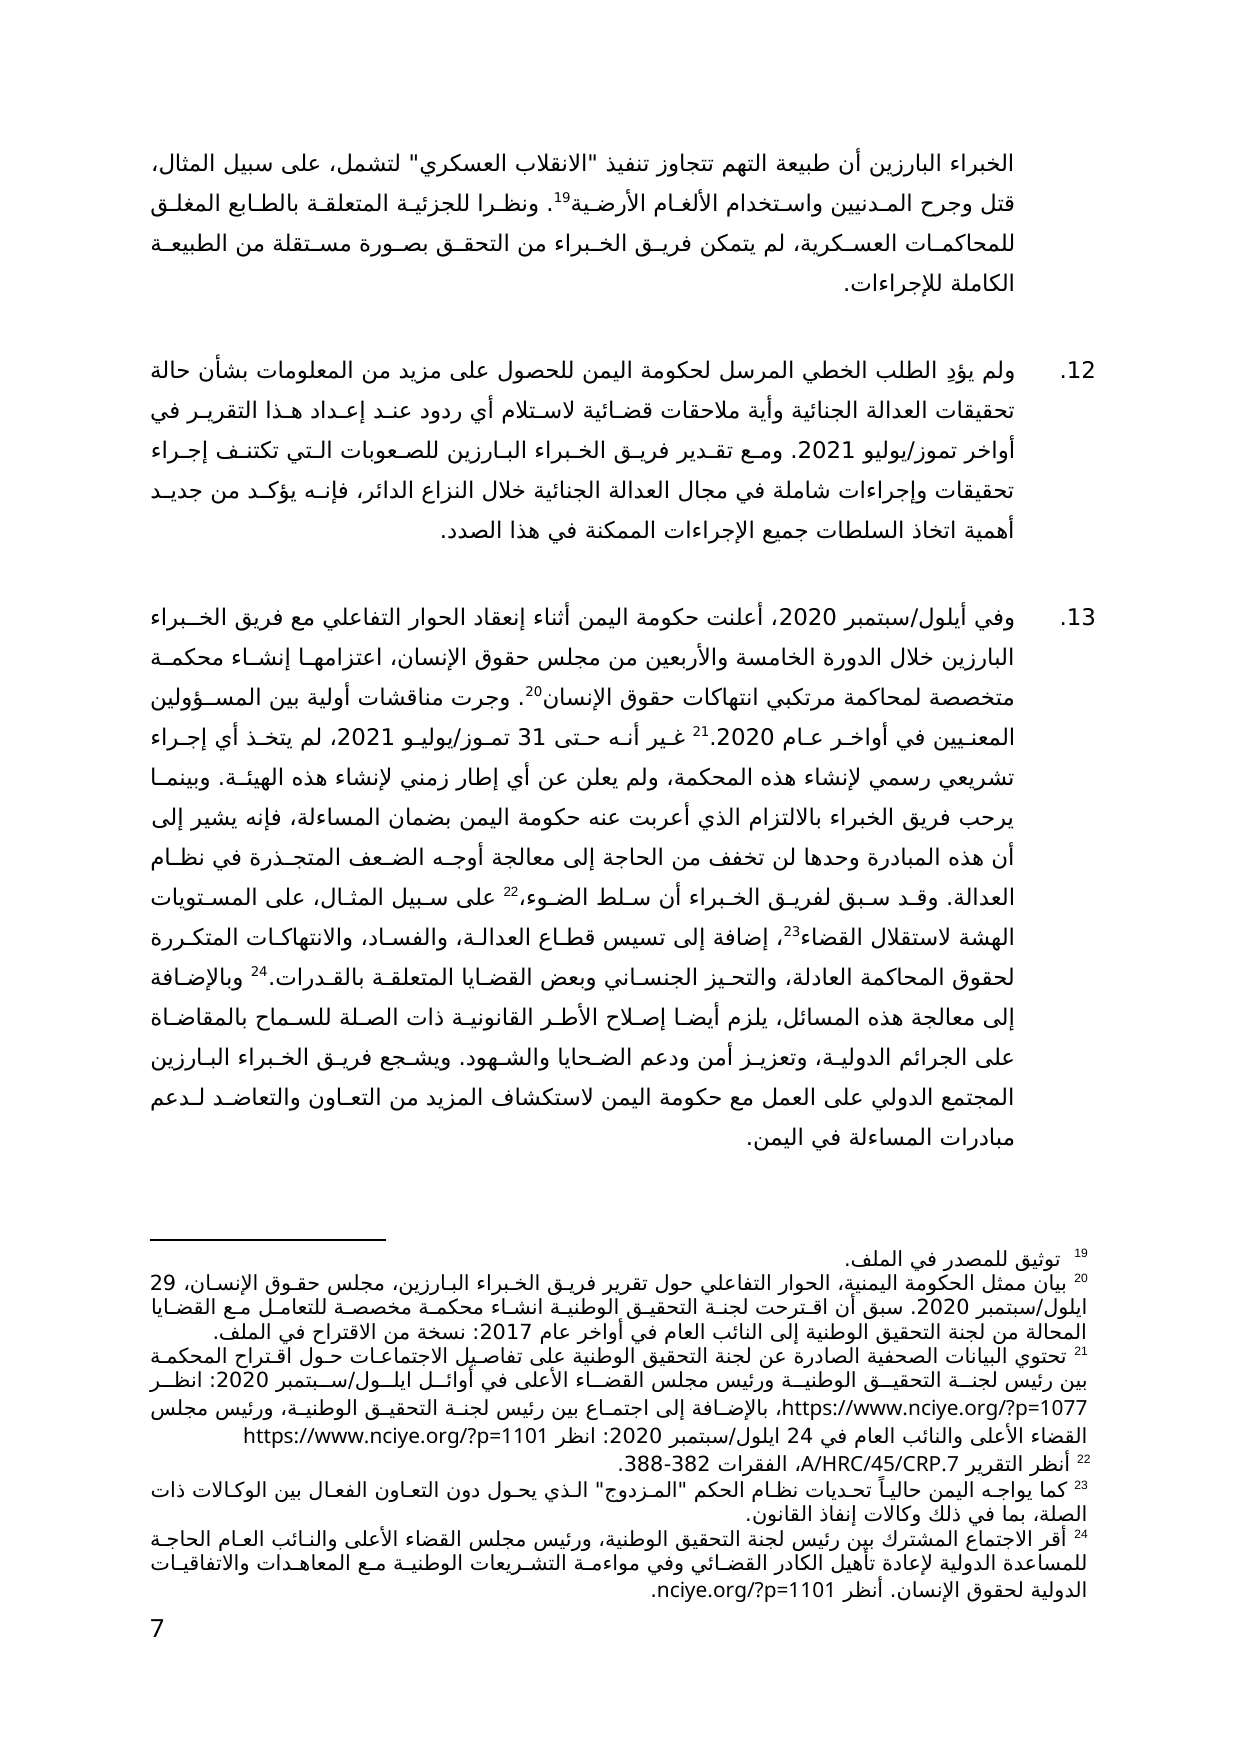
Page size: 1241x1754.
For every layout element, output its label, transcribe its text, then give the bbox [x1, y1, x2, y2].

list وفي أيلول/سبتمبر 2020، أعلنت حكومة اليمن أثناء إنعقاد الحوار التفاعلي مع فريق الخبراء البارزين خلال الدورة الخامسة والأربعين من مجلس حقوق الإنسان، اعتزامها إنشاء محكمة متخصصة لمحاكمة مرتكبي انتهاكات حقوق الإنسان. وجرت مناقشات أولية بين المسؤولين المعنيين في أواخر عام 2020. غير أنه حتى 31 تموز/يوليو 2021، لم يتخذ أي إجراء تشريعي رسمي لإنشاء هذه المحكمة، ولم يعلن عن أي إطار زمني لإنشاء هذه الهيئة. وبينما يرحب فريق الخبراء بالالتزام الذي أعربت عنه حكومة اليمن بضمان المساءلة، فإنه يشير إلى أن هذه المبادرة وحدها لن تخفف من الحاجة إلى معالجة أوجه الضعف المتجذرة في نظام العدالة. وقد سبق لفريق الخبراء أن سلط الضوء، على سبيل المثال، على المستويات الهشة لاستقلال القضاء، إضافة إلى تسيس قطاع العدالة، والفساد، والانتهاكات المتكررة لحقوق المحاكمة العادلة، والتحيز الجنساني وبعض القضايا المتعلقة بالقدرات. وبالإضافة إلى معالجة هذه المسائل، يلزم أيضا إصلاح الأطر القانونية ذات الصلة للسماح بالمقاضاة على الجرائم الدولية، وتعزيز أمن ودعم الضحايا والشهود. ويشجع فريق الخبراء البارزين المجتمع الدولي على العمل مع حكومة اليمن لاستكشاف المزيد من التعاون والتعاضد لدعم مبادرات المساءلة في اليمن. [150, 604, 1059, 1151]
list وفي نظام المحاكم العسكرية، استمرت محاكمة (غيابية) لعبد الملك الحوثي وغيره من القادة الحوثيين البارزين في محكمة مأرب العسكرية خلال الفترة المشمولة بالتقرير. وقد أكد فريق الخبراء البارزين أن طبيعة التهم تتجاوز تنفيذ "الانقلاب العسكري" لتشمل، على سبيل المثال، قتل وجرح المدنيين واستخدام الألغام الأرضية. ونظرا للجزئية المتعلقة بالطابع المغلق للمحاكمات العسكرية، لم يتمكن فريق الخبراء من التحقق بصورة مستقلة من الطبيعة الكاملة للإجراءات. [150, 150, 1059, 297]
list ولم يؤدِ الطلب الخطي المرسل لحكومة اليمن للحصول على مزيد من المعلومات بشأن حالة تحقيقات العدالة الجنائية وأية ملاحقات قضائية لاستلام أي ردود عند إعداد هذا التقرير في أواخر تموز/يوليو 2021. ومع تقدير فريق الخبراء البارزين للصعوبات التي تكتنف إجراء تحقيقات وإجراءات شاملة في مجال العدالة الجنائية خلال النزاع الدائر، فإنه يؤكد من جديد أهمية اتخاذ السلطات جميع الإجراءات الممكنة في هذا الصدد. [150, 357, 1059, 543]
